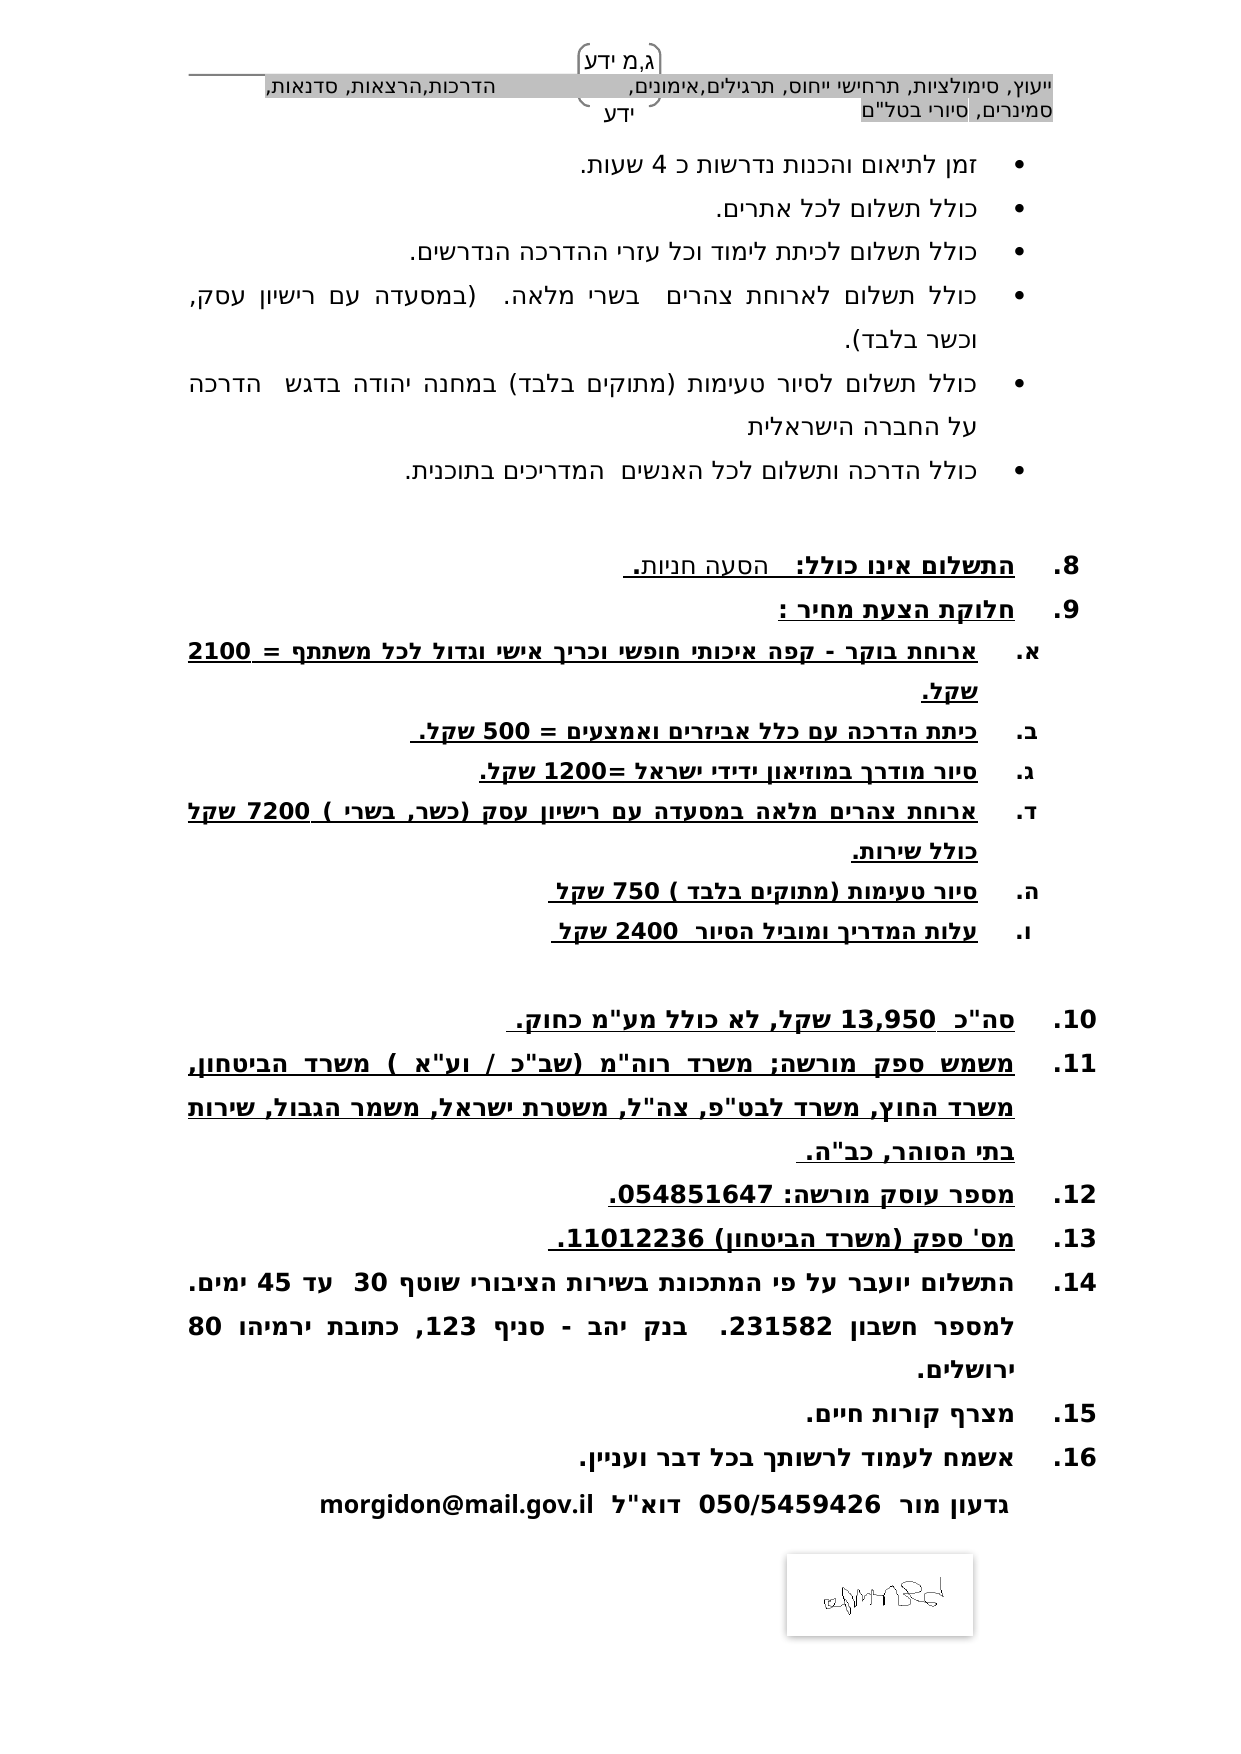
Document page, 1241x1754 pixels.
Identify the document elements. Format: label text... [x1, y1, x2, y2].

list כולל תשלום לכיתת לימוד וכל עזרי ההדרכה הנדרשים. [187, 237, 1015, 267]
list מצרף קורות חיים. [187, 1399, 1053, 1428]
list משמש ספק מורשה; משרד רוה"מ (שב"כ / וע"א ) משרד הביטחון, משרד החוץ, משרד לבט"פ, צה"ל, משטרת ישראל, משמר הגבול, שירות בתי הסוהר, כב"ה. [187, 1049, 1053, 1166]
list עלות המדריך ומוביל הסיור 2400 שקל [187, 918, 1015, 945]
list זמן לתיאום והכנות נדרשות כ 4 שעות. [187, 150, 1015, 179]
list כולל תשלום לכל אתרים. [187, 194, 1015, 223]
list סיור טעימות (מתוקים בלבד ) 750 שקל [187, 878, 1015, 905]
list מס' ספק (משרד הביטחון) 11012236. [187, 1224, 1053, 1253]
list כולל הדרכה ותשלום לכל האנשים המדריכים בתוכנית. [187, 456, 1015, 485]
list מספר עוסק מורשה: 054851647. [187, 1180, 1053, 1209]
list ארוחת צהרים מלאה במסעדה עם רישיון עסק (כשר, בשרי ) 7200 שקל כולל שירות. [187, 798, 1015, 865]
list התשלום יועבר על פי המתכונת בשירות הציבורי שוטף 30 עד 45 ימים. למספר חשבון 231582. בנק יהב - סניף 123, כתובת ירמיהו 80 ירושלים. [187, 1268, 1053, 1384]
list סה"כ 13,950 שקל, לא כולל מע"מ כחוק. [187, 1005, 1053, 1034]
list ארוחת בוקר - קפה איכותי חופשי וכריך אישי וגדול לכל משתתף = 2100 שקל. [187, 638, 1015, 705]
list אשמח לעמוד לרשותך בכל דבר ועניין. [187, 1443, 1053, 1472]
picture [802, 1568, 958, 1621]
list כולל תשלום לארוחת צהרים בשרי מלאה. (במסעדה עם רישיון עסק, וכשר בלבד). [187, 281, 1015, 354]
list התשלום אינו כולל: הסעה חניות. [187, 551, 1053, 580]
list כולל תשלום לסיור טעימות (מתוקים בלבד) במחנה יהודה בדגש הדרכה על החברה הישראלית [187, 369, 1015, 442]
list כיתת הדרכה עם כלל אביזרים ואמצעים = 500 שקל. [187, 718, 1015, 745]
list חלוקת הצעת מחיר : [187, 595, 1053, 624]
list סיור מודרך במוזיאון ידידי ישראל =1200 שקל. [187, 758, 1015, 785]
text גדעון מור 050/5459426 דוא"ל morgidon@mail.gov.il [187, 1487, 1053, 1521]
